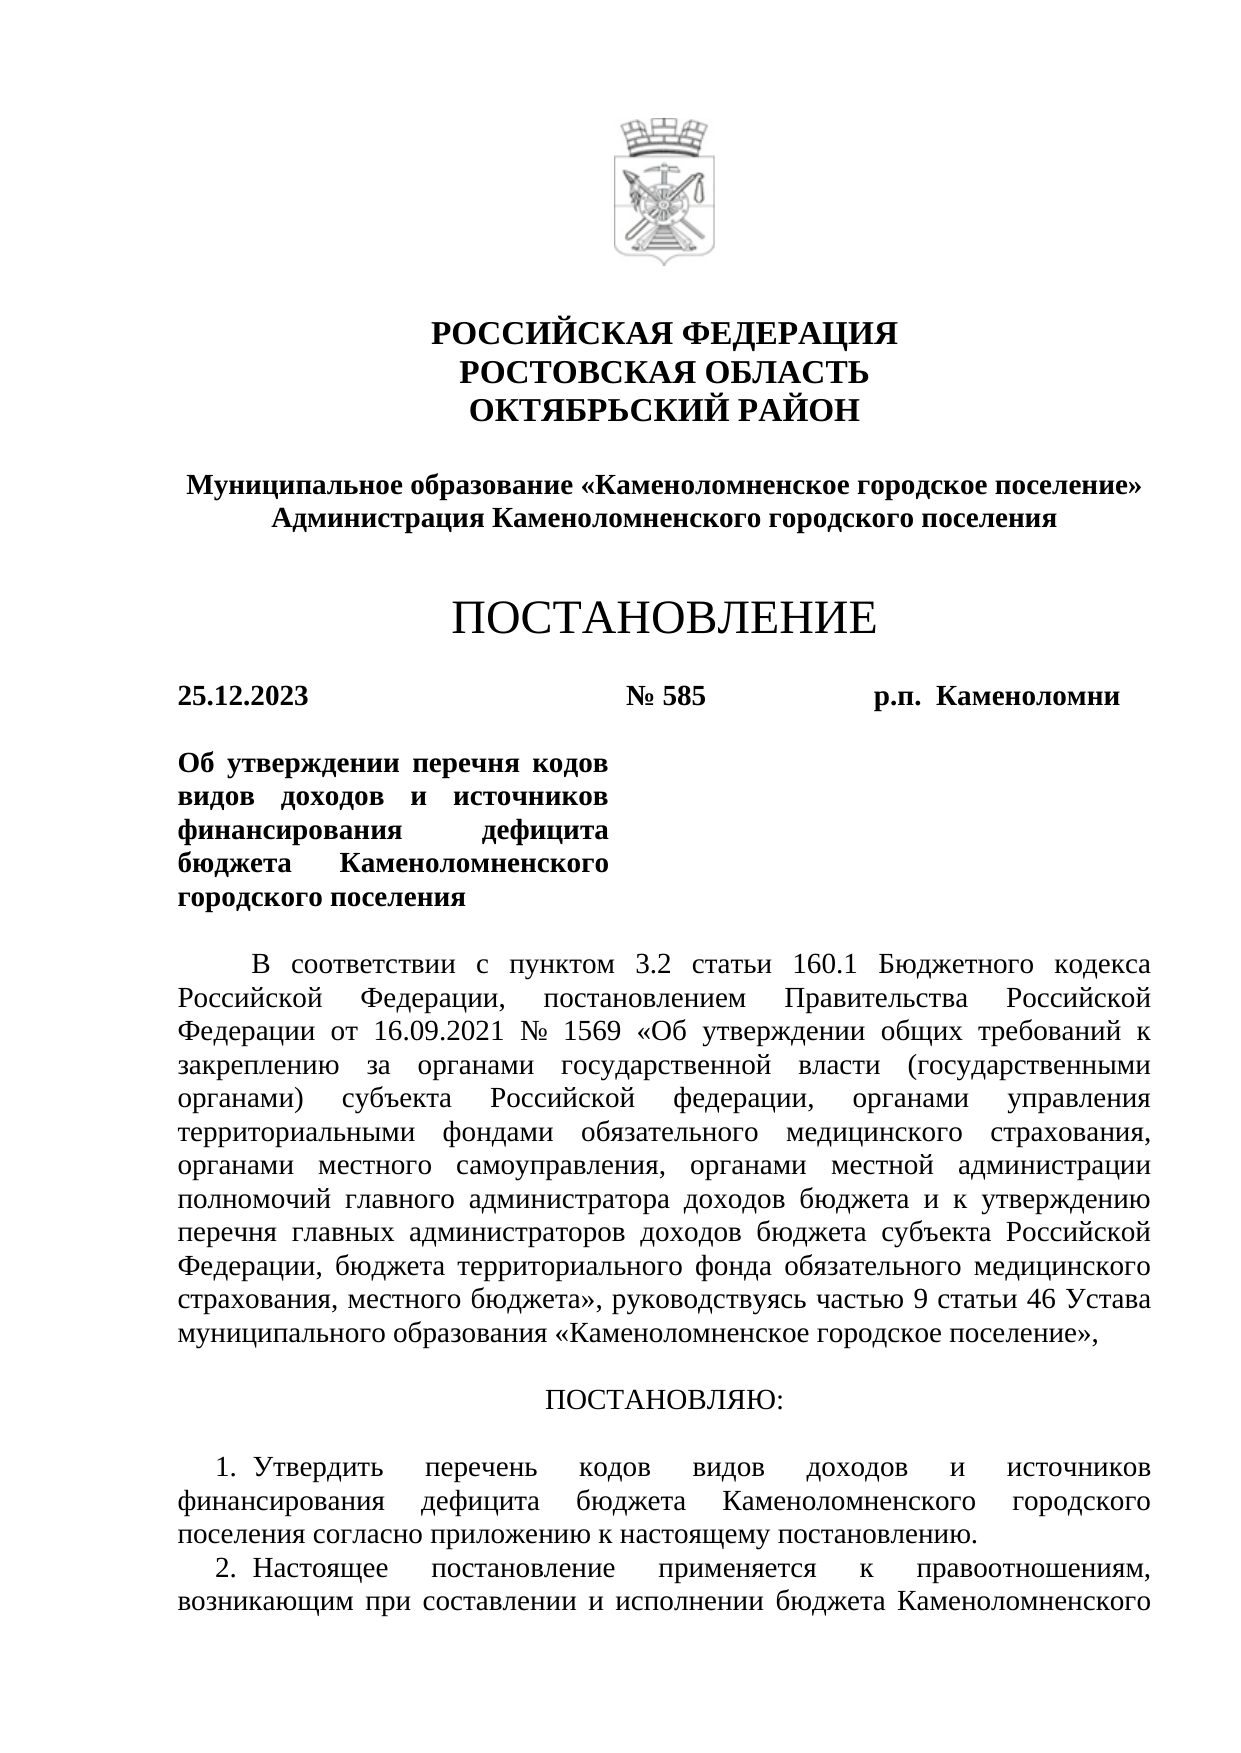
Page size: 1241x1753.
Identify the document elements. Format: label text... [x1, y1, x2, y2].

text ПОСТАНОВЛЕНИЕ [177, 589, 1152, 644]
table_header Об утверждении перечня кодов видов доходов и источников финансирования дефицита бюджета Каменоломненского городского поселения [166, 745, 620, 913]
text В соответствии с пунктом 3.2 статьи 160.1 Бюджетного кодекса Российской Федерации, постановлением Правительства Российской Федерации от 16.09.2021 № 1569 «Об утверждении общих требований к закреплению за органами государственной власти (государственными органами) субъекта Российской федерации, органами управления территориальными фондами обязательного медицинского страхования, органами местного самоуправления, органами местной администрации полномочий главного администратора доходов бюджета и к утверждению перечня главных администраторов доходов бюджета субъекта Российской Федерации, бюджета территориального фонда обязательного медицинского страхования, местного бюджета», руководствуясь частью 9 статьи 46 Устава муниципального образования «Каменоломненское городское поселение», [177, 946, 1152, 1349]
text 25.12.2023 № 585 р.п. Каменоломни [177, 678, 1152, 711]
text октябрьский район [177, 390, 1152, 429]
text Ростовская область [177, 352, 1152, 390]
text Муниципальное образование «Каменоломненское городское поселение» [177, 467, 1152, 501]
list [177, 1550, 1152, 1617]
text Российская Федерация [177, 314, 1152, 352]
text Администрация Каменоломненского городского поселения [177, 501, 1152, 534]
picture [614, 118, 715, 266]
list Утвердить перечень кодов видов доходов и источников финансирования дефицита бюджета Каменоломненского городского поселения согласно приложению к настоящему постановлению. [177, 1449, 1152, 1550]
text ПОСТАНОВЛЯЮ: [177, 1382, 1152, 1416]
